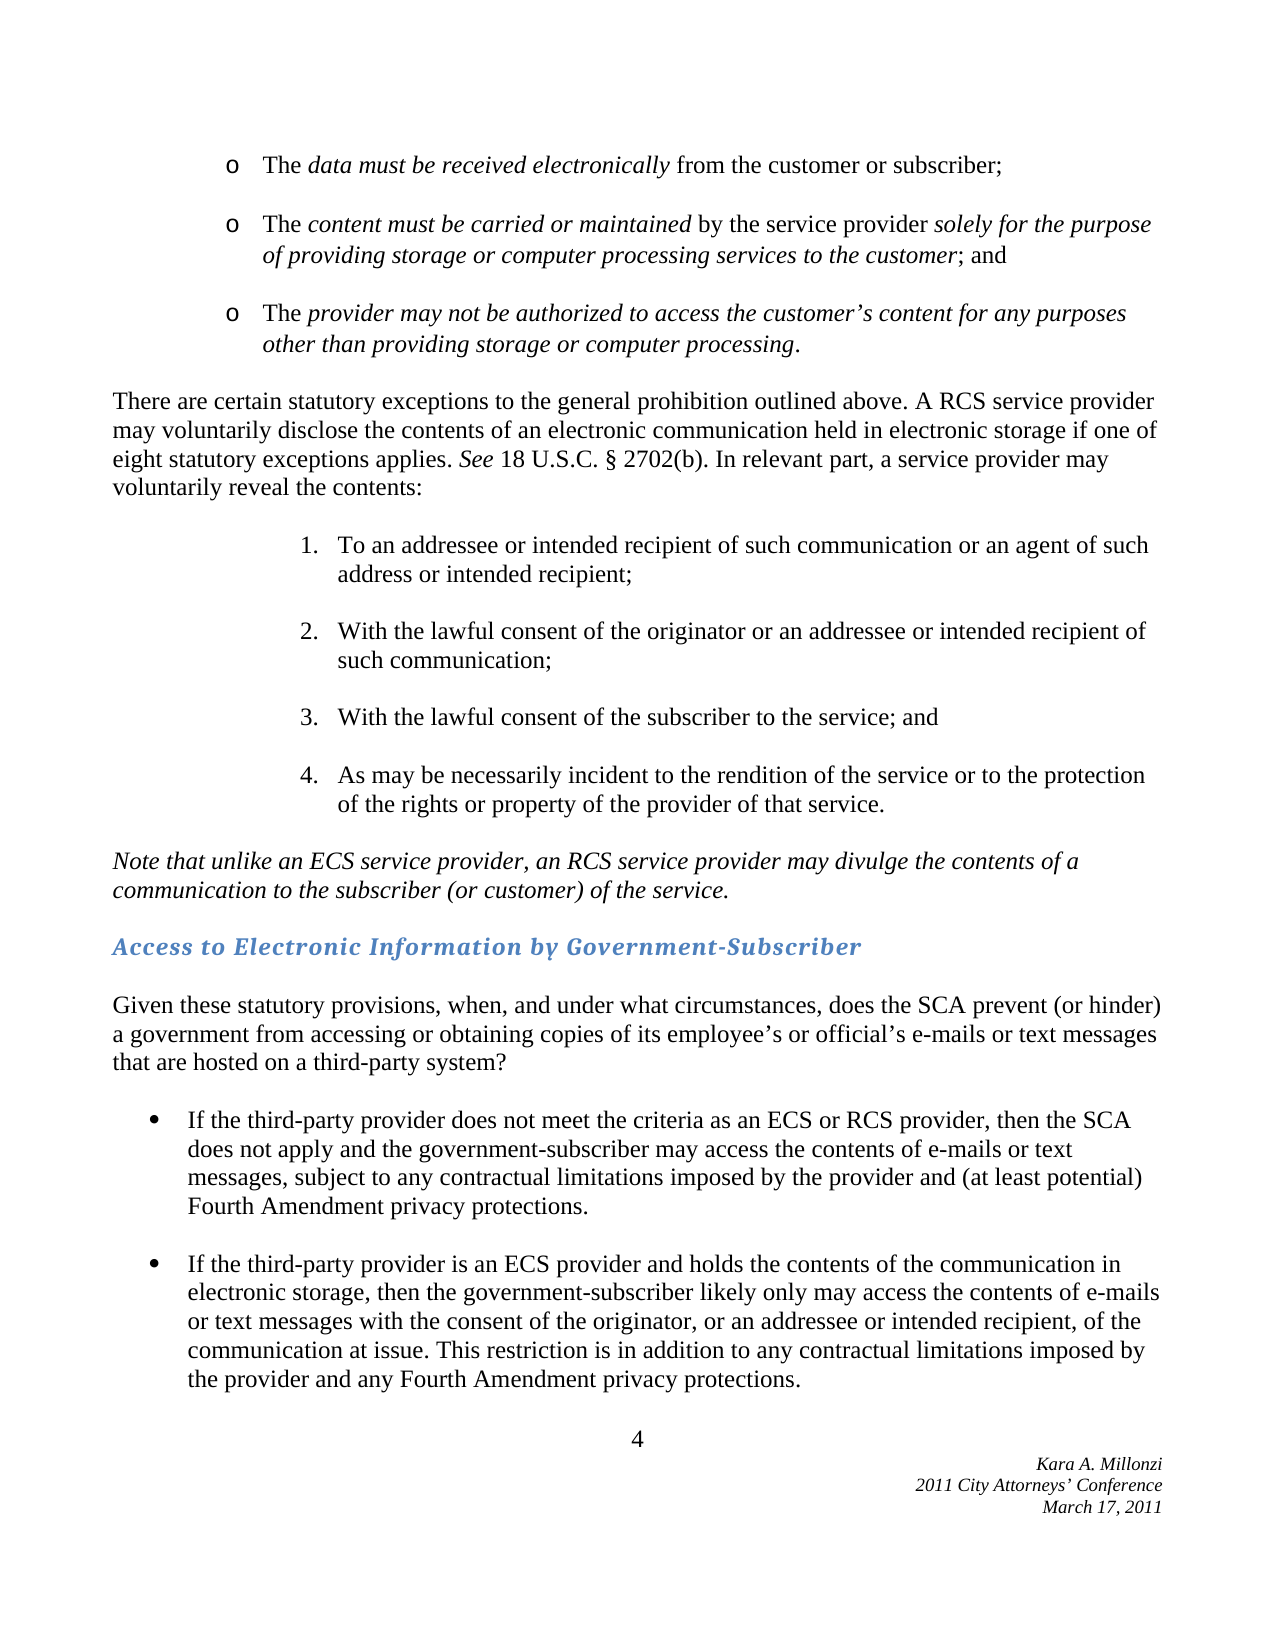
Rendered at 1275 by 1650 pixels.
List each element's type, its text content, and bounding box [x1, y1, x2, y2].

list If the third-party provider does not meet the criteria as an ECS or RCS provider, then the SCA does not apply and the government-subscriber may access the contents of e-mails or text messages, subject to any contractual limitations imposed by the provider and (at least potential) Fourth Amendment privacy protections. [150, 1105, 1162, 1220]
list The content must be carried or maintained by the service provider solely for the purpose of providing storage or computer processing services to the customer; and [225, 209, 1162, 269]
list As may be necessarily incident to the rendition of the service or to the protection of the rights or property of the provider of that service. [300, 760, 1162, 817]
text There are certain statutory exceptions to the general prohibition outlined above. A RCS service provider may voluntarily disclose the contents of an electronic communication held in electronic storage if one of eight statutory exceptions applies. See 18 U.S.C. § 2702(b). In relevant part, a service provider may voluntarily reveal the contents: [112, 386, 1162, 501]
list The provider may not be authorized to access the customer’s content for any purposes other than providing storage or computer processing. [225, 298, 1162, 357]
list To an addressee or intended recipient of such communication or an agent of such address or intended recipient; [300, 530, 1162, 587]
list With the lawful consent of the subscriber to the service; and [300, 702, 1162, 731]
list If the third-party provider is an ECS provider and holds the contents of the communication in electronic storage, then the government-subscriber likely only may access the contents of e-mails or text messages with the consent of the originator, or an addressee or intended recipient, of the communication at issue. This restriction is in addition to any contractual limitations imposed by the provider and any Fourth Amendment privacy protections. [150, 1249, 1162, 1392]
text Given these statutory provisions, when, and under what circumstances, does the SCA prevent (or hinder) a government from accessing or obtaining copies of its employee’s or official’s e-mails or text messages that are hosted on a third-party system? [112, 990, 1162, 1076]
subtitle Access to Electronic Information by Government-Subscriber [112, 932, 1162, 961]
list With the lawful consent of the originator or an addressee or intended recipient of such communication; [300, 616, 1162, 674]
text Note that unlike an ECS service provider, an RCS service provider may divulge the contents of a communication to the subscriber (or customer) of the service. [112, 846, 1162, 904]
list The data must be received electronically from the customer or subscriber; [225, 150, 1162, 181]
